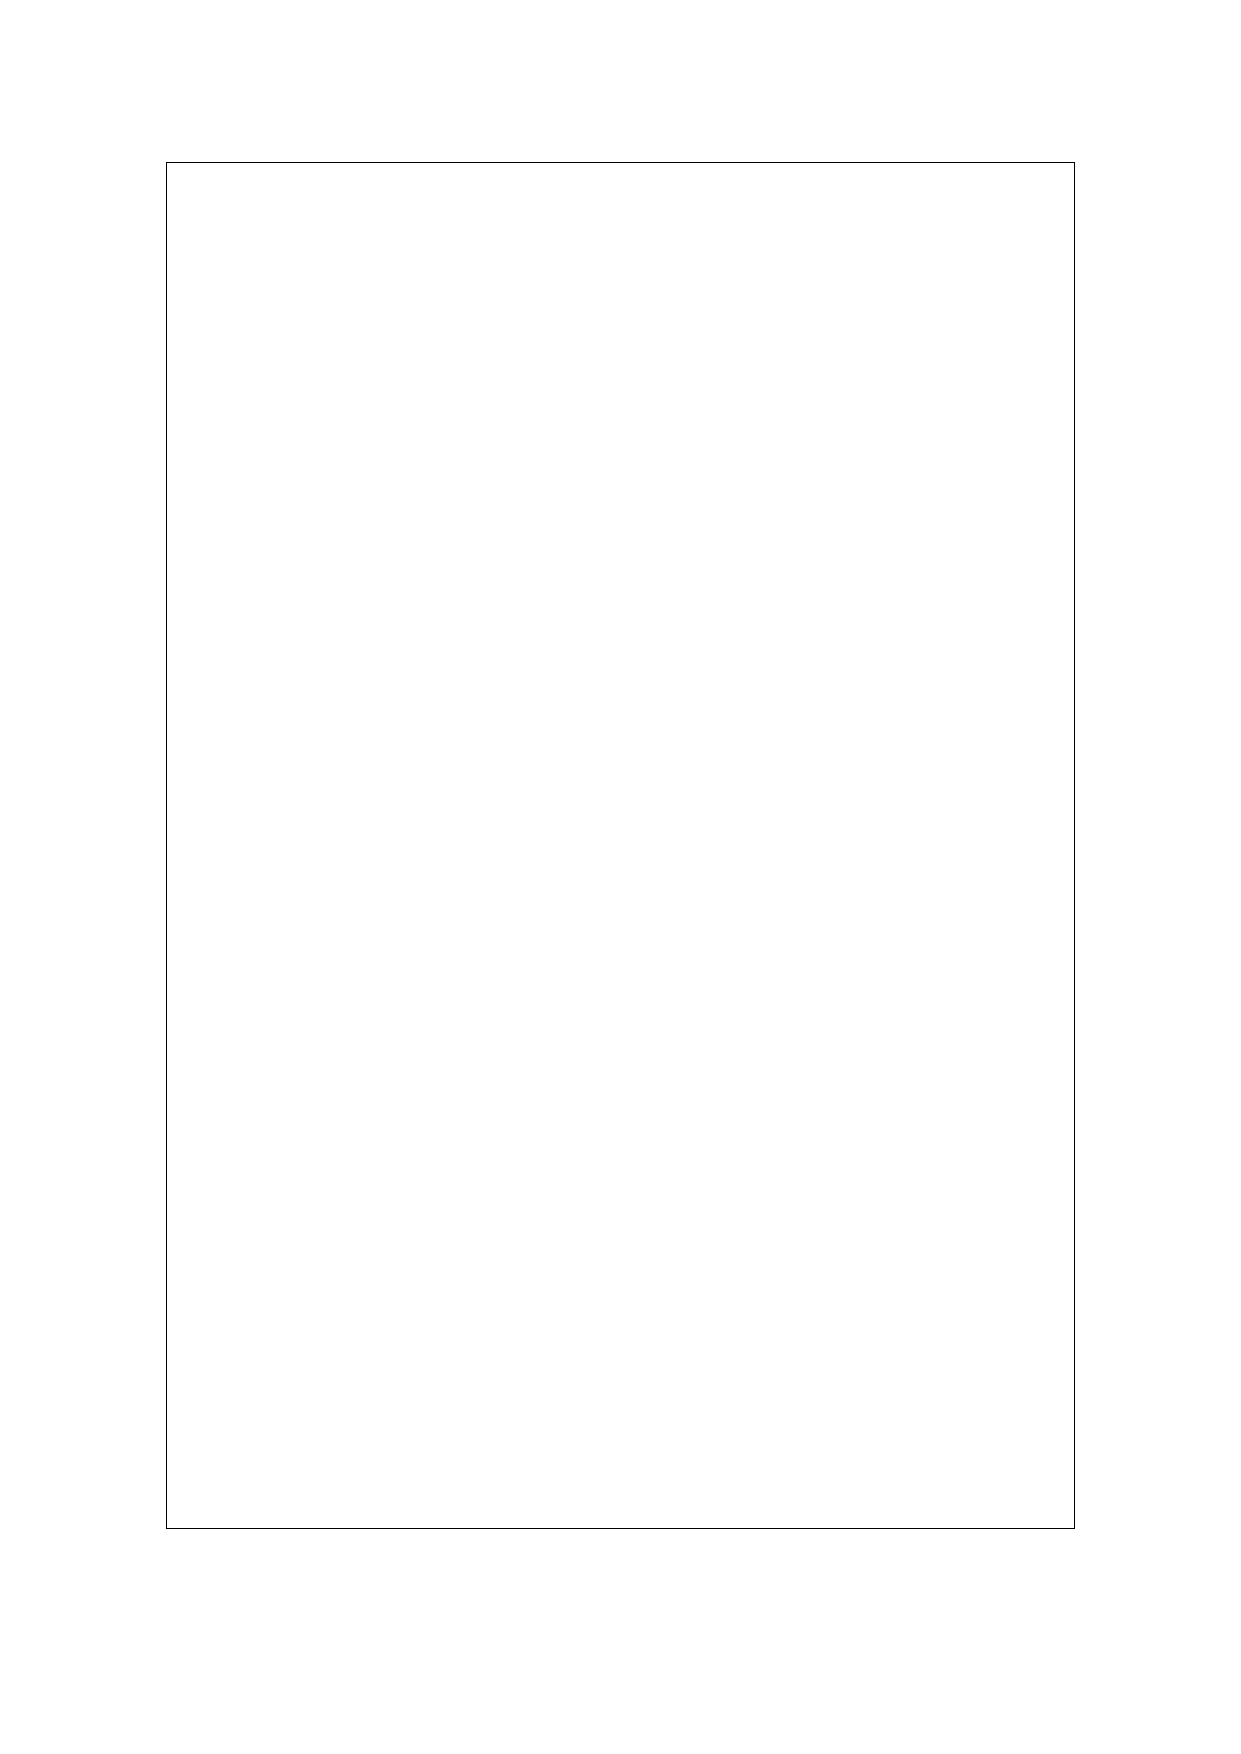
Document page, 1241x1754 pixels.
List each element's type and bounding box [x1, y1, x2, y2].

table_header [167, 163, 1074, 1528]
